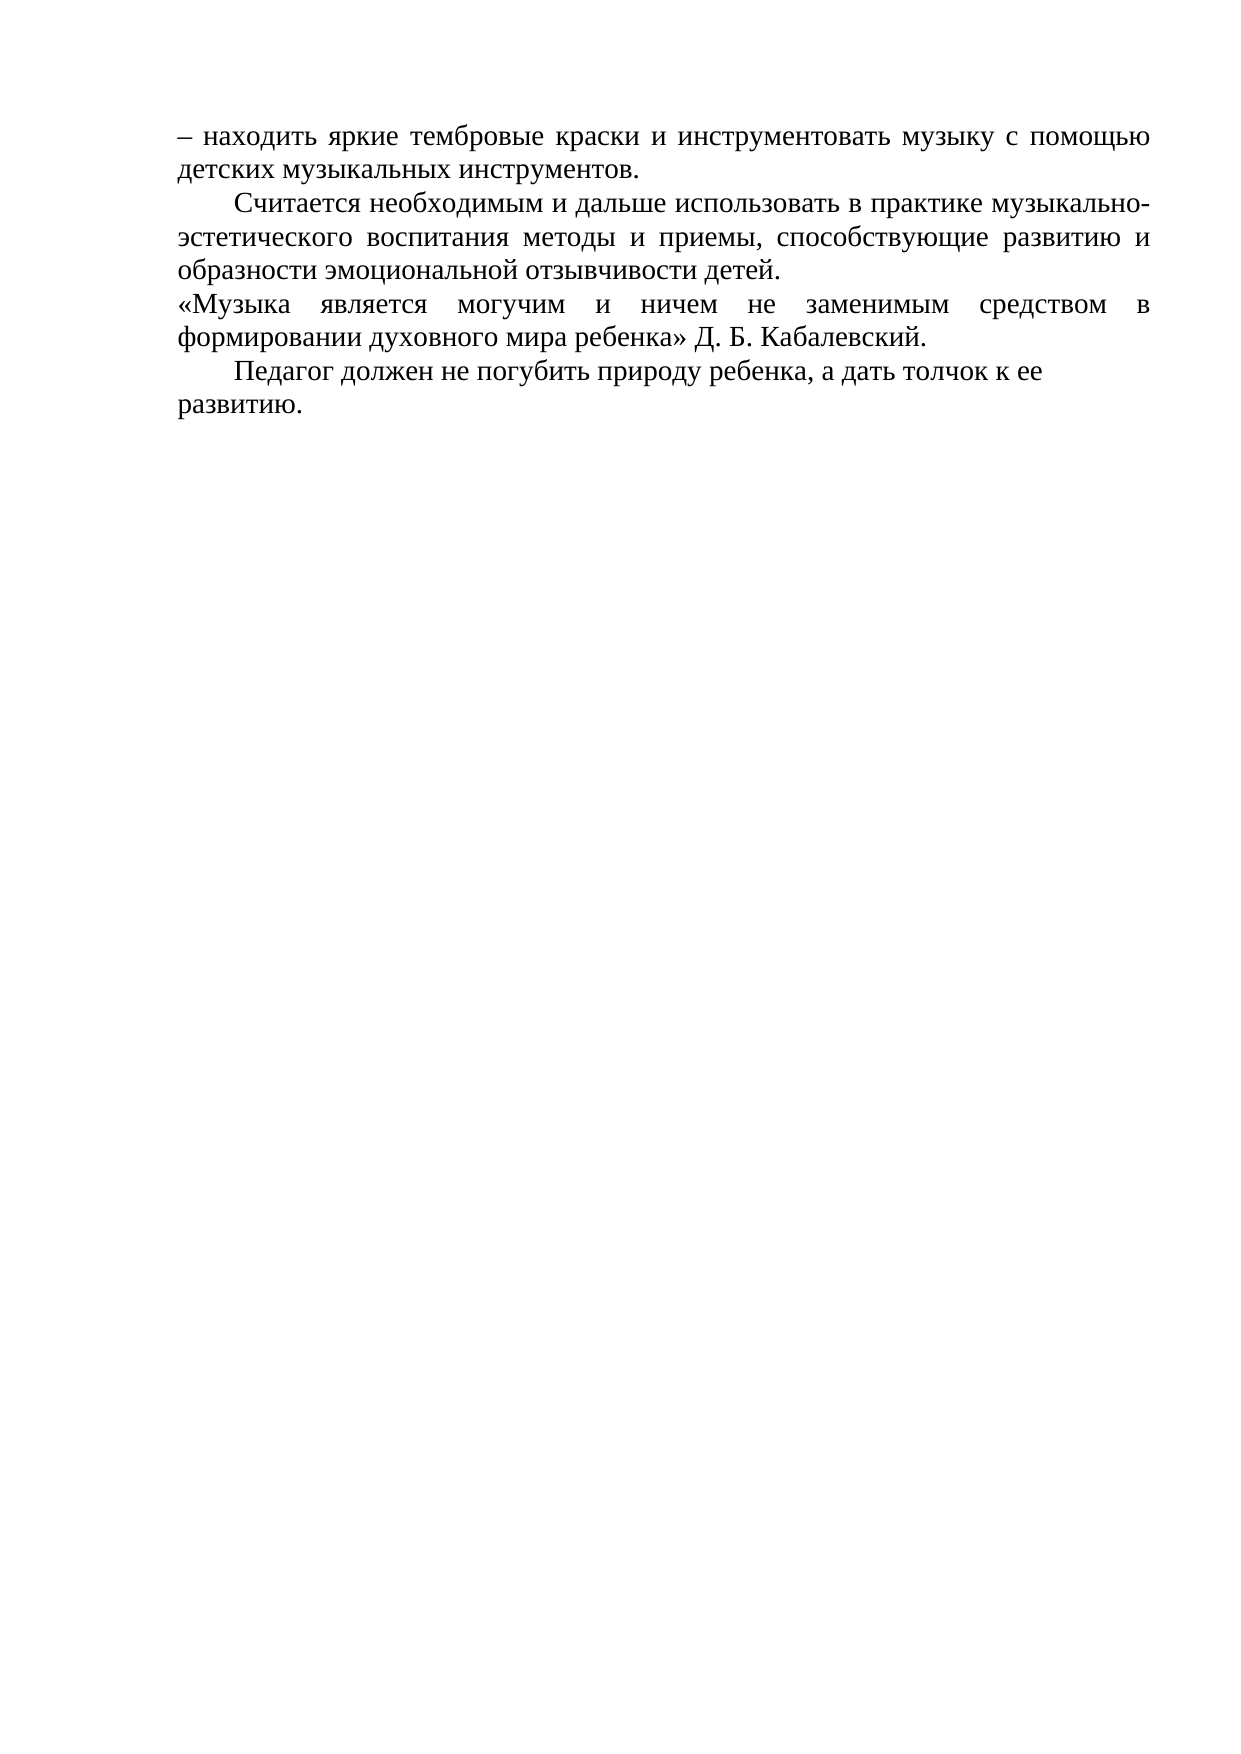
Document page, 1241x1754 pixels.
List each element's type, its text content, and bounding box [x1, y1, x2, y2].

text Педагог должен не погубить природу ребенка, а дать толчок к ее развитию. [177, 353, 1152, 420]
text «Музыка является могучим и ничем не заменимым средством в формировании духовного мира ребенка» Д. Б. Кабалевский. [177, 286, 1152, 353]
text Считается необходимым и дальше использовать в практике музыкально-эстетического воспитания методы и приемы, способствующие развитию и образности эмоциональной отзывчивости детей. [177, 185, 1152, 286]
text – находить яркие тембровые краски и инструментовать музыку с помощью детских музыкальных инструментов. [177, 118, 1152, 185]
